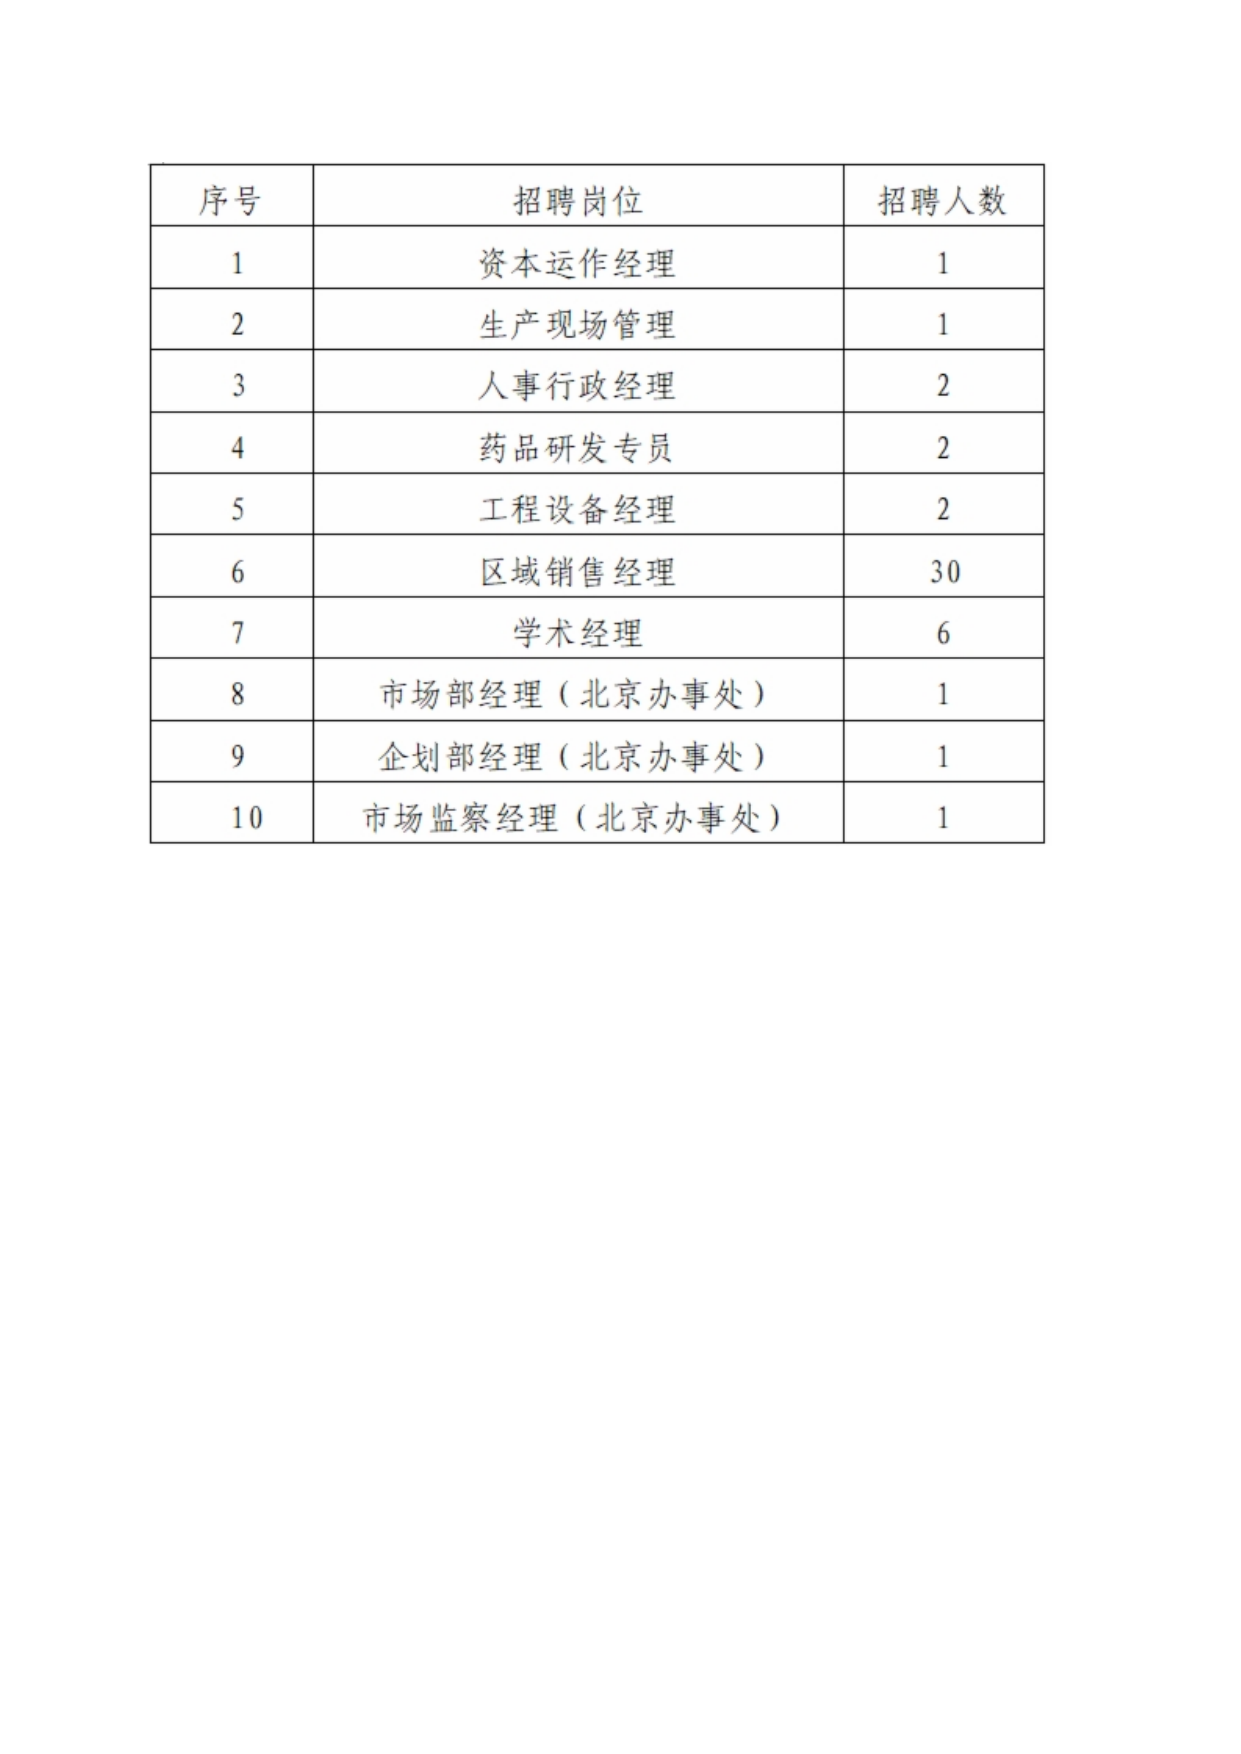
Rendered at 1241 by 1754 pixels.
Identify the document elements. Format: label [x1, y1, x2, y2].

picture [147, 162, 1053, 847]
